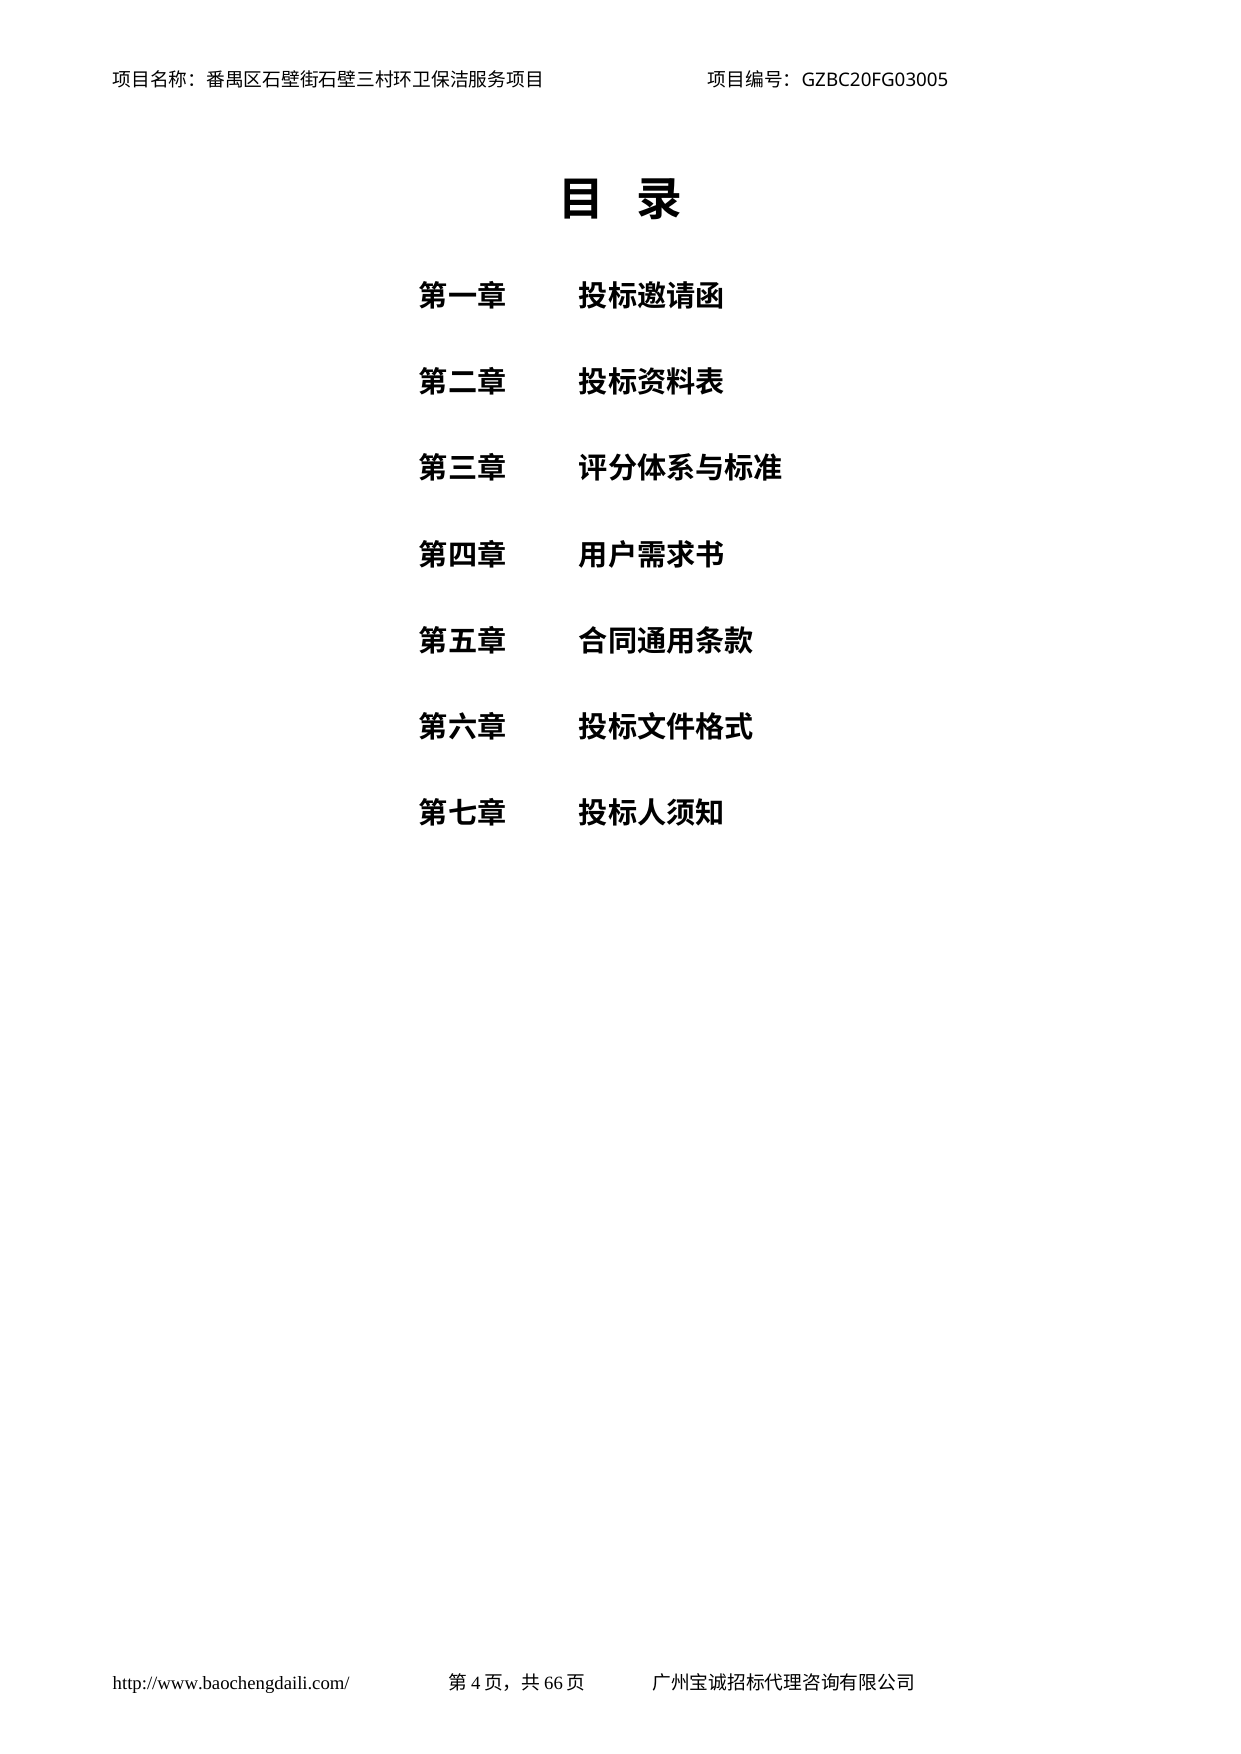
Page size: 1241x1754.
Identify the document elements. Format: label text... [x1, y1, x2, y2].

text 第五章 合同通用条款 [419, 606, 1128, 671]
text 第四章 用户需求书 [419, 520, 1128, 585]
text 第二章 投标资料表 [419, 348, 1128, 413]
text 第六章 投标文件格式 [419, 692, 1128, 757]
text 第七章 投标人须知 [419, 778, 1128, 843]
text 第一章 投标邀请函 [419, 261, 1128, 326]
text 目 录 [112, 162, 1128, 228]
text 第三章 评分体系与标准 [419, 434, 1128, 499]
